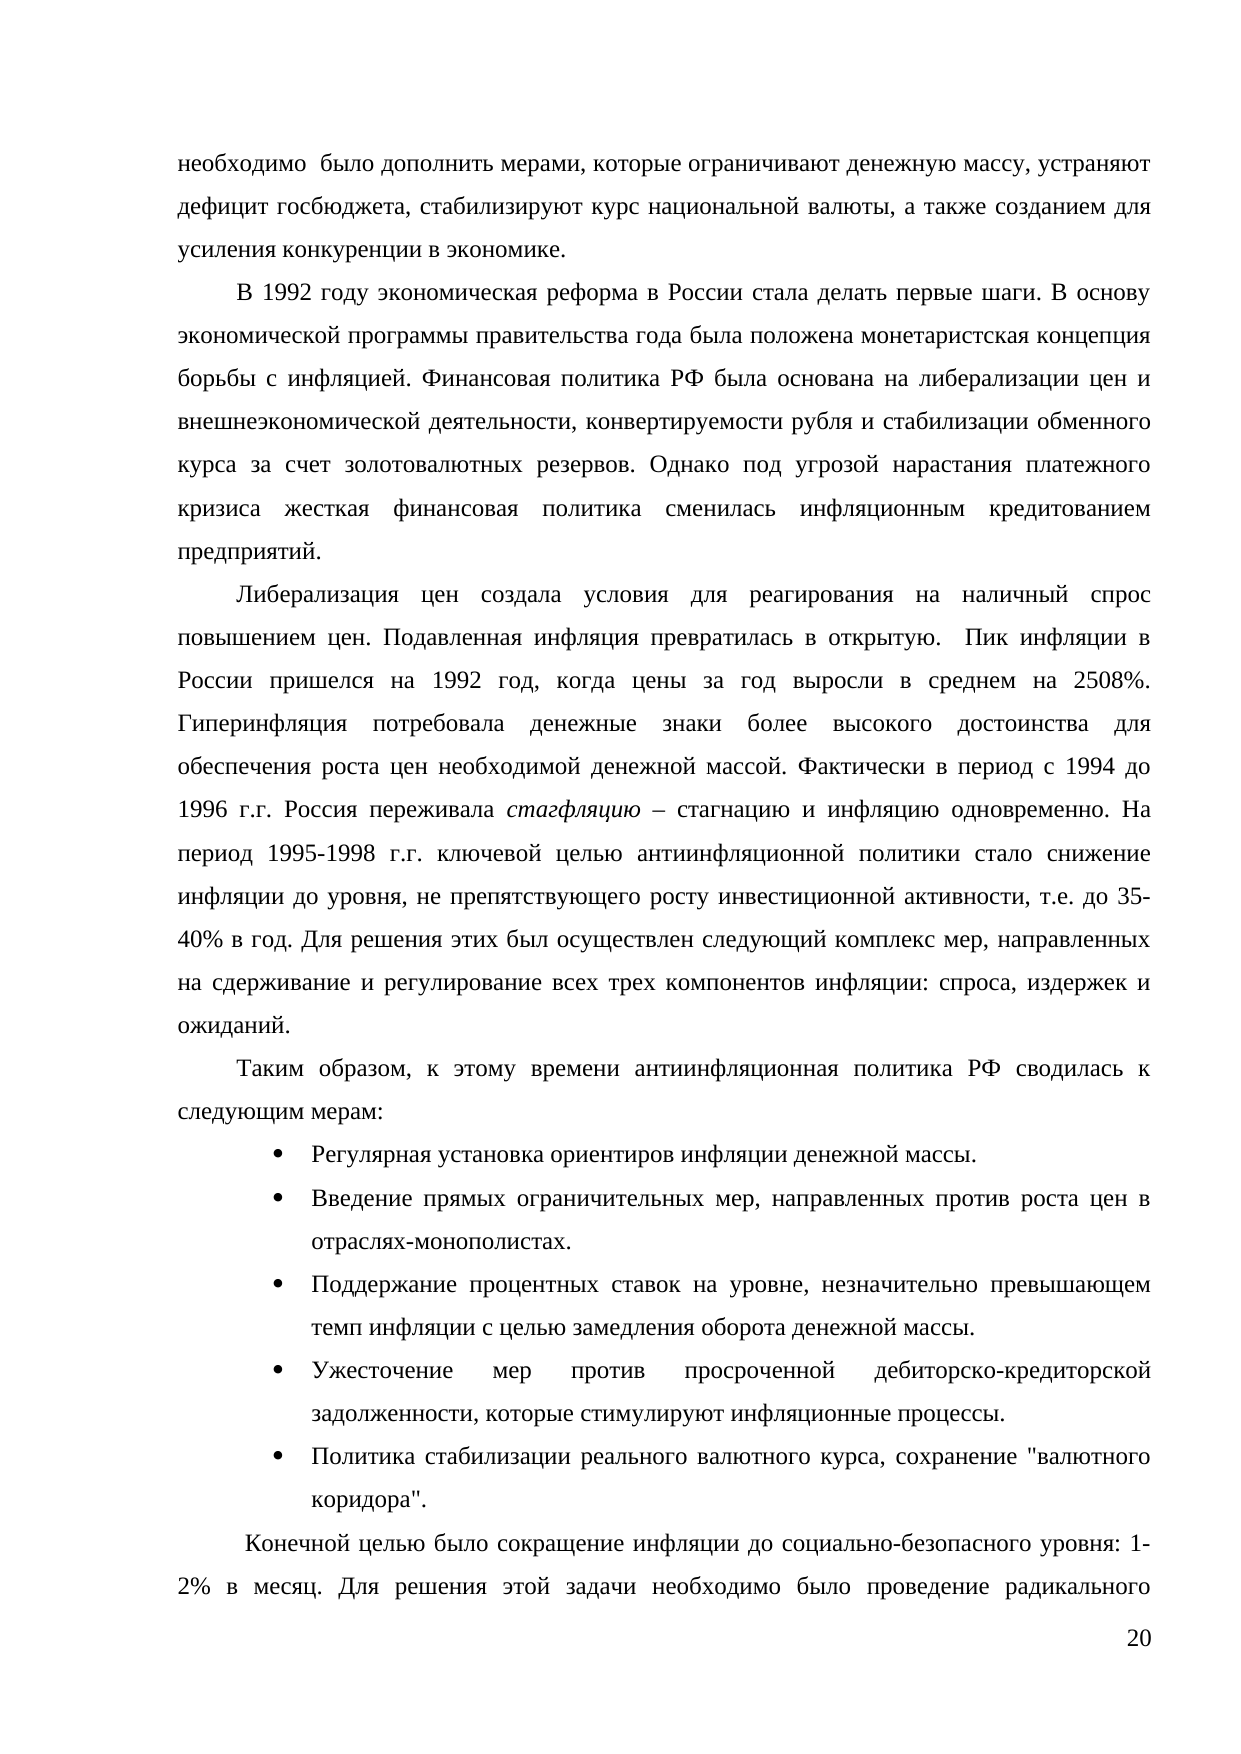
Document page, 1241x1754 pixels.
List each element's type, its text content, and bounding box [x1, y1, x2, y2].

text Таким образом, к этому времени антиинфляционная политика РФ сводилась к следующим мерам: [177, 1053, 1152, 1125]
list Политика стабилизации реального валютного курса, сохранение "валютного коридора". [274, 1441, 1152, 1513]
list Ужесточение мер против просроченной дебиторско-кредиторской задолженности, которые стимулируют инфляционные процессы. [274, 1355, 1152, 1427]
list Введение прямых ограничительных мер, направленных против роста цен в отраслях-монополистах. [274, 1183, 1152, 1254]
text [177, 1528, 1152, 1599]
text В 1992 году экономическая реформа в России стала делать первые шаги. В основу экономической программы правительства года была положена монетаристская концепция борьбы с инфляцией. Финансовая политика РФ была основана на либерализации цен и внешнеэкономической деятельности, конвертируемости рубля и стабилизации обменного курса за счет золотовалютных резервов. Однако под угрозой нарастания платежного кризиса жесткая финансовая политика сменилась инфляционным кредитованием предприятий. [177, 277, 1152, 564]
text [177, 148, 1152, 263]
list Регулярная установка ориентиров инфляции денежной массы. [274, 1139, 1152, 1168]
text Либерализация цен создала условия для реагирования на наличный спрос повышением цен. Подавленная инфляция превратилась в открытую. Пик инфляции в России пришелся на 1992 год, когда цены за год выросли в среднем на 2508%. Гиперинфляция потребовала денежные знаки более высокого достоинства для обеспечения роста цен необходимой денежной массой. Фактически в период с 1994 до 1996 г.г. Россия переживала стагфляцию – стагнацию и инфляцию одновременно. На период 1995-1998 г.г. ключевой целью антиинфляционной политики стало снижение инфляции до уровня, не препятствующего росту инвестиционной активности, т.е. до 35-40% в год. Для решения этих был осуществлен следующий комплекс мер, направленных на сдерживание и регулирование всех трех компонентов инфляции: спроса, издержек и ожиданий. [177, 579, 1152, 1039]
list Поддержание процентных ставок на уровне, незначительно превышающем темп инфляции с целью замедления оборота денежной массы. [274, 1269, 1152, 1341]
